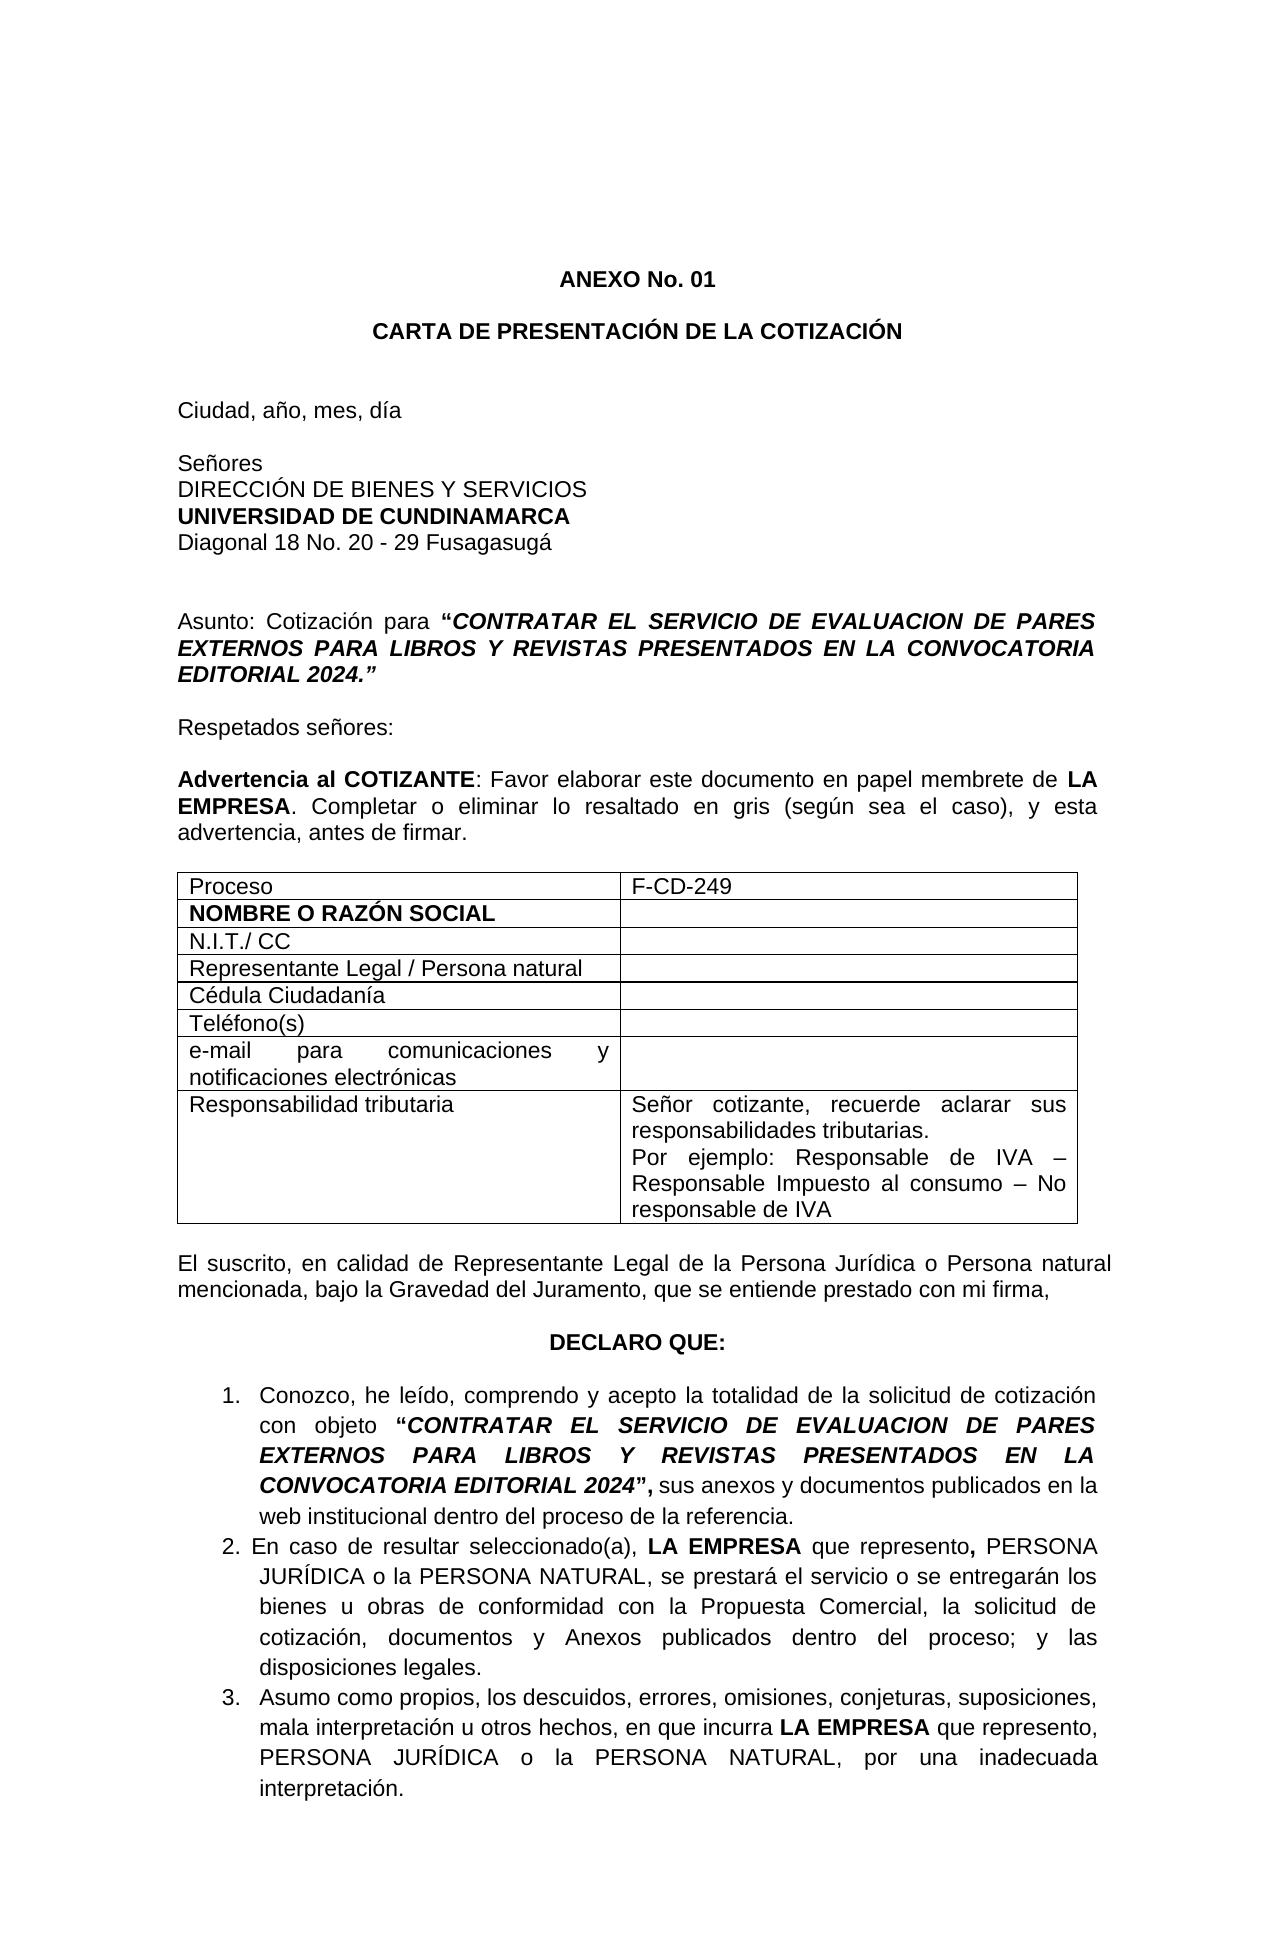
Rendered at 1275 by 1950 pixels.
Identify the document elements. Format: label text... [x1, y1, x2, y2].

list Asumo como propios, los descuidos, errores, omisiones, conjeturas, suposiciones, mala interpretación u otros hechos, en que incurra LA EMPRESA que represento, PERSONA JURÍDICA o la PERSONA NATURAL, por una inadecuada interpretación. [222, 1684, 1098, 1801]
text Advertencia al COTIZANTE: Favor elaborar este documento en papel membrete de LA EMPRESA. Completar o eliminar lo resaltado en gris (según sea el caso), y esta advertencia, antes de firmar. [177, 766, 1098, 845]
table_cell Cédula Ciudadanía [178, 983, 620, 1009]
table_header F-CD-249 [621, 873, 1077, 899]
text UNIVERSIDAD DE CUNDINAMARCA [177, 503, 1098, 529]
text Ciudad, año, mes, día [177, 397, 1098, 424]
text Respetados señores: [177, 714, 1098, 740]
text Señores [177, 450, 1098, 476]
table_cell Señor cotizante, recuerde aclarar sus responsabilidades tributarias. Por ejemplo: Responsable de IVA –Responsable Impuesto al consumo – No responsable de IVA [621, 1091, 1077, 1223]
table_cell e-mail para comunicaciones y notificaciones electrónicas [178, 1037, 620, 1090]
table_cell Teléfono(s) [178, 1010, 620, 1036]
text CARTA DE PRESENTACIÓN DE LA COTIZACIÓN [177, 318, 1098, 345]
text Asunto: Cotización para “CONTRATAR EL SERVICIO DE EVALUACION DE PARES EXTERNOS PARA LIBROS Y REVISTAS PRESENTADOS EN LA CONVOCATORIA EDITORIAL 2024.” [177, 608, 1098, 687]
table_cell [621, 928, 1077, 954]
table_cell [621, 1010, 1077, 1036]
table_cell Responsabilidad tributaria [178, 1091, 620, 1223]
text El suscrito, en calidad de Representante Legal de la Persona Jurídica o Persona natural mencionada, bajo la Gravedad del Juramento, que se entiende prestado con mi firma, [177, 1250, 1113, 1303]
table_cell NOMBRE O RAZÓN SOCIAL [178, 900, 620, 927]
table_header Proceso [178, 873, 620, 899]
table_cell [621, 900, 1077, 927]
table_cell N.I.T./ CC [178, 928, 620, 954]
text ANEXO No. 01 [177, 266, 1098, 292]
list Conozco, he leído, comprendo y acepto la totalidad de la solicitud de cotización con objeto “CONTRATAR EL SERVICIO DE EVALUACION DE PARES EXTERNOS PARA LIBROS Y REVISTAS PRESENTADOS EN LA CONVOCATORIA EDITORIAL 2024”, sus anexos y documentos publicados en la web institucional dentro del proceso de la referencia. [222, 1382, 1098, 1529]
list En caso de resultar seleccionado(a), LA EMPRESA que represento, PERSONA JURÍDICA o la PERSONA NATURAL, se prestará el servicio o se entregarán los bienes u obras de conformidad con la Propuesta Comercial, la solicitud de cotización, documentos y Anexos publicados dentro del proceso; y las disposiciones legales. [222, 1533, 1098, 1680]
text DIRECCIÓN DE BIENES Y SERVICIOS [177, 476, 1098, 503]
table_cell Representante Legal / Persona natural [178, 955, 620, 981]
table_cell [621, 983, 1077, 1009]
text Diagonal 18 No. 20 - 29 Fusagasugá [177, 529, 1098, 556]
text DECLARO QUE: [177, 1329, 1098, 1356]
table_cell [621, 1037, 1077, 1090]
table_cell [621, 955, 1077, 981]
